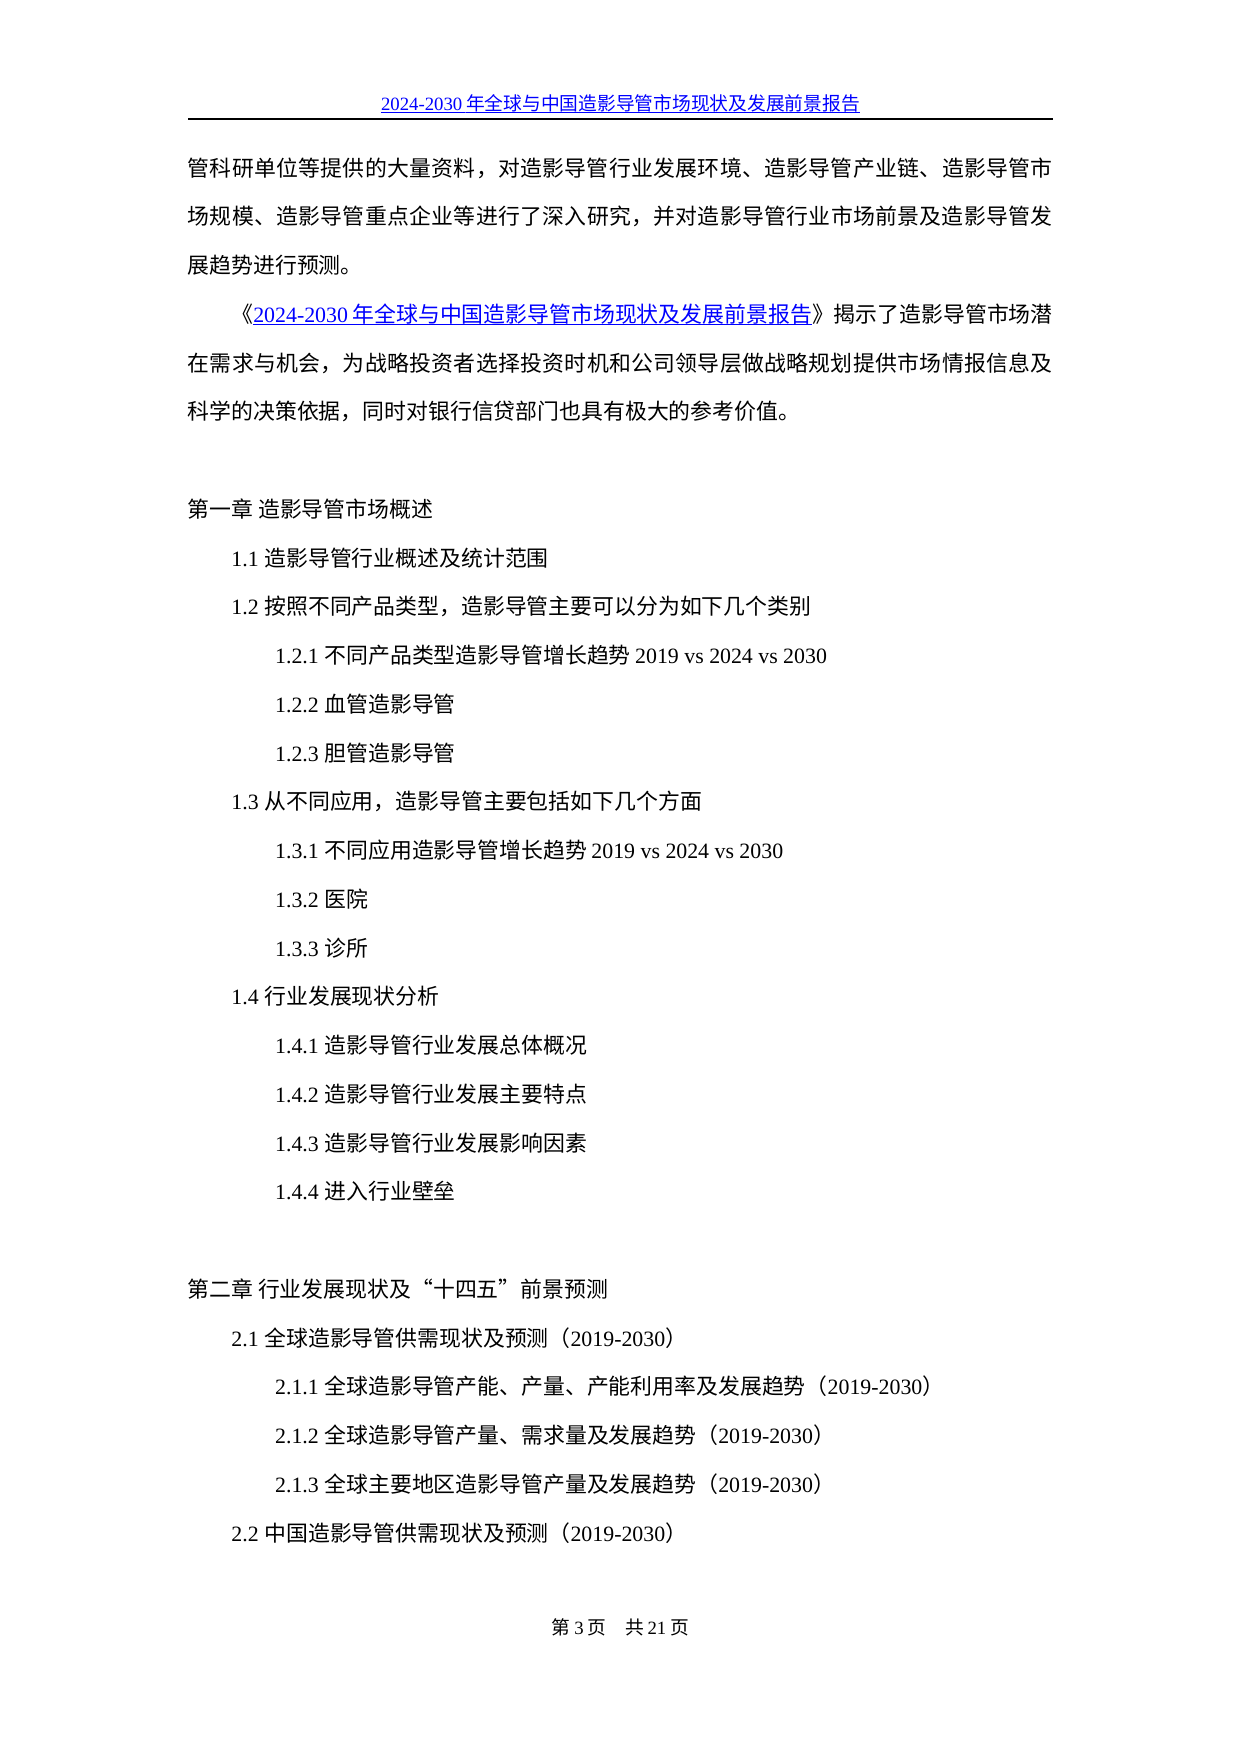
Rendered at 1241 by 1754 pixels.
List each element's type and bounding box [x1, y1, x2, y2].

text [187, 150, 1053, 1548]
